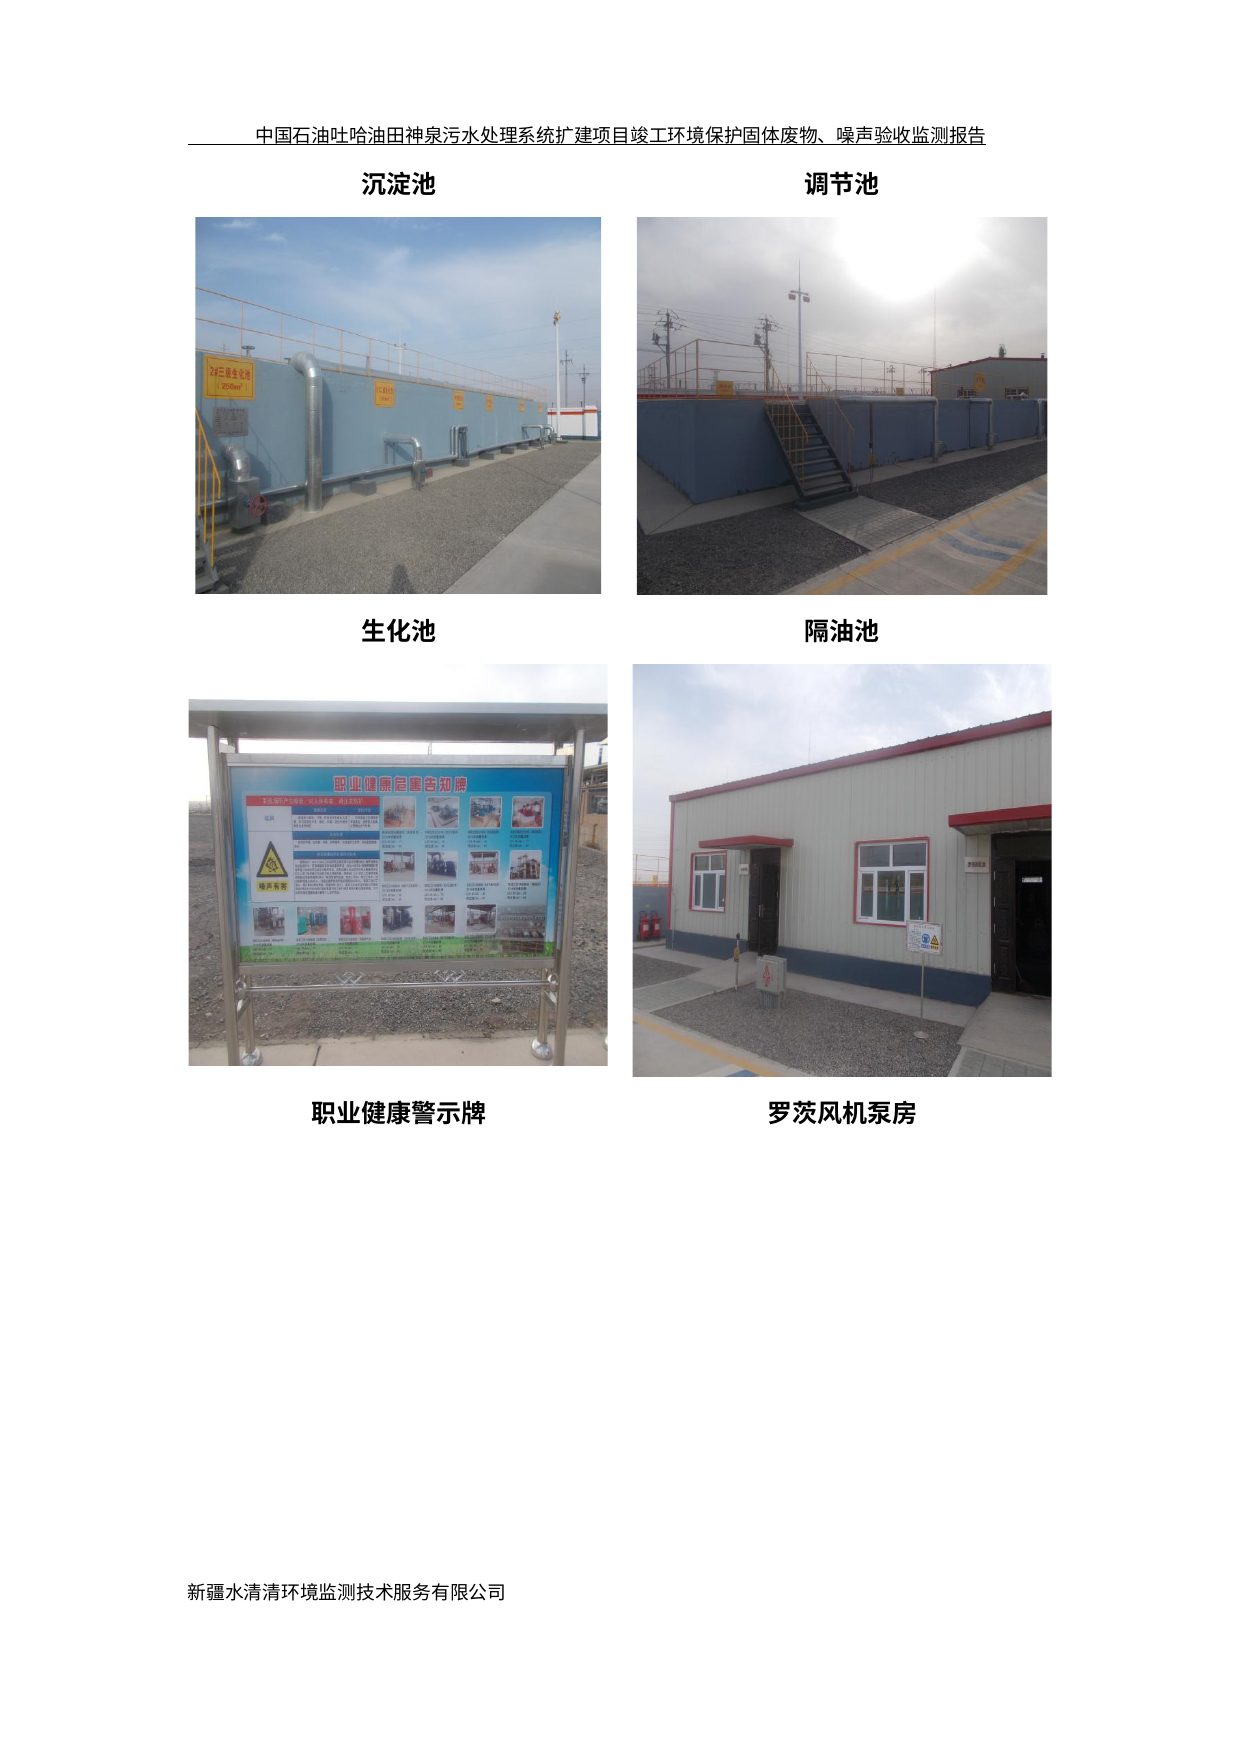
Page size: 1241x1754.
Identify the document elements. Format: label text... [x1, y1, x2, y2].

table_cell [620, 665, 1064, 1093]
table_cell 调节池 [620, 165, 1064, 218]
picture [636, 217, 1048, 595]
table_cell [176, 218, 620, 612]
table_cell 罗茨风机泵房 [620, 1093, 1064, 1146]
picture [632, 664, 1052, 1077]
table_cell 生化池 [176, 612, 620, 664]
table_cell [620, 218, 1064, 612]
table_cell 隔油池 [620, 612, 1064, 664]
picture [188, 664, 608, 1066]
table_cell 沉淀池 [176, 165, 620, 218]
table_cell [176, 665, 620, 1093]
table_cell 职业健康警示牌 [176, 1093, 620, 1146]
picture [195, 217, 602, 594]
